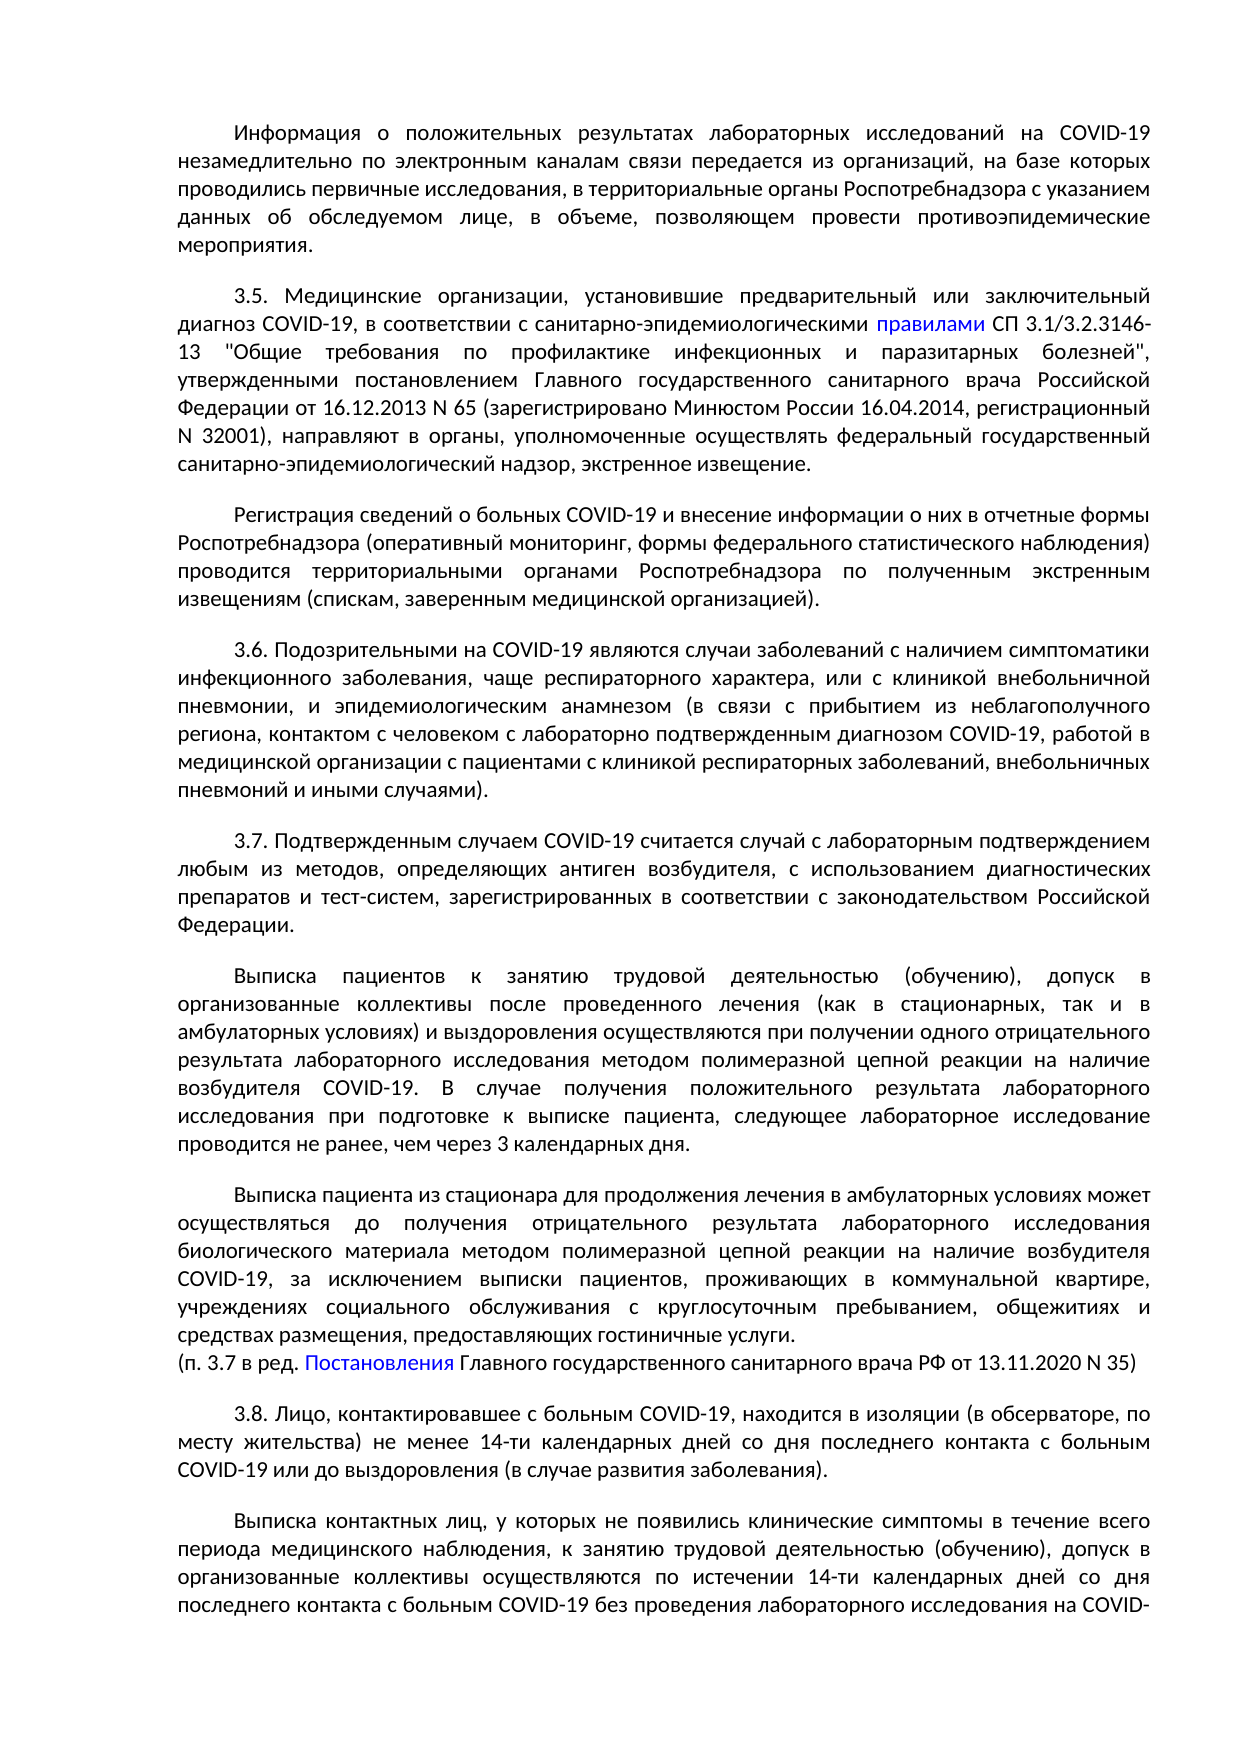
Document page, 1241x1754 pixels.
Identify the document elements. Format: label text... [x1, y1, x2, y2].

text 3.7. Подтвержденным случаем COVID-19 считается случай с лабораторным подтверждением любым из методов, определяющих антиген возбудителя, с использованием диагностических препаратов и тест-систем, зарегистрированных в соответствии с законодательством Российской Федерации. [177, 826, 1152, 938]
text Выписка пациента из стационара для продолжения лечения в амбулаторных условиях может осуществляться до получения отрицательного результата лабораторного исследования биологического материала методом полимеразной цепной реакции на наличие возбудителя COVID-19, за исключением выписки пациентов, проживающих в коммунальной квартире, учреждениях социального обслуживания с круглосуточным пребыванием, общежитиях и средствах размещения, предоставляющих гостиничные услуги. [177, 1180, 1152, 1348]
text 3.8. Лицо, контактировавшее с больным COVID-19, находится в изоляции (в обсерваторе, по месту жительства) не менее 14-ти календарных дней со дня последнего контакта с больным COVID-19 или до выздоровления (в случае развития заболевания). [177, 1399, 1152, 1483]
text 3.6. Подозрительными на COVID-19 являются случаи заболеваний с наличием симптоматики инфекционного заболевания, чаще респираторного характера, или с клиникой внебольничной пневмонии, и эпидемиологическим анамнезом (в связи с прибытием из неблагополучного региона, контактом с человеком с лабораторно подтвержденным диагнозом COVID-19, работой в медицинской организации с пациентами с клиникой респираторных заболеваний, внебольничных пневмоний и иными случаями). [177, 635, 1152, 803]
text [177, 1506, 1152, 1618]
text Информация о положительных результатах лабораторных исследований на COVID-19 незамедлительно по электронным каналам связи передается из организаций, на базе которых проводились первичные исследования, в территориальные органы Роспотребнадзора с указанием данных об обследуемом лице, в объеме, позволяющем провести противоэпидемические мероприятия. [177, 118, 1152, 258]
text (п. 3.7 в ред. Постановления Главного государственного санитарного врача РФ от 13.11.2020 N 35) [177, 1348, 1152, 1376]
text Выписка пациентов к занятию трудовой деятельностью (обучению), допуск в организованные коллективы после проведенного лечения (как в стационарных, так и в амбулаторных условиях) и выздоровления осуществляются при получении одного отрицательного результата лабораторного исследования методом полимеразной цепной реакции на наличие возбудителя COVID-19. В случае получения положительного результата лабораторного исследования при подготовке к выписке пациента, следующее лабораторное исследование проводится не ранее, чем через 3 календарных дня. [177, 961, 1152, 1157]
text 3.5. Медицинские организации, установившие предварительный или заключительный диагноз COVID-19, в соответствии с санитарно-эпидемиологическими правилами СП 3.1/3.2.3146-13 "Общие требования по профилактике инфекционных и паразитарных болезней", утвержденными постановлением Главного государственного санитарного врача Российской Федерации от 16.12.2013 N 65 (зарегистрировано Минюстом России 16.04.2014, регистрационный N 32001), направляют в органы, уполномоченные осуществлять федеральный государственный санитарно-эпидемиологический надзор, экстренное извещение. [177, 281, 1152, 477]
text Регистрация сведений о больных COVID-19 и внесение информации о них в отчетные формы Роспотребнадзора (оперативный мониторинг, формы федерального статистического наблюдения) проводится территориальными органами Роспотребнадзора по полученным экстренным извещениям (спискам, заверенным медицинской организацией). [177, 500, 1152, 612]
